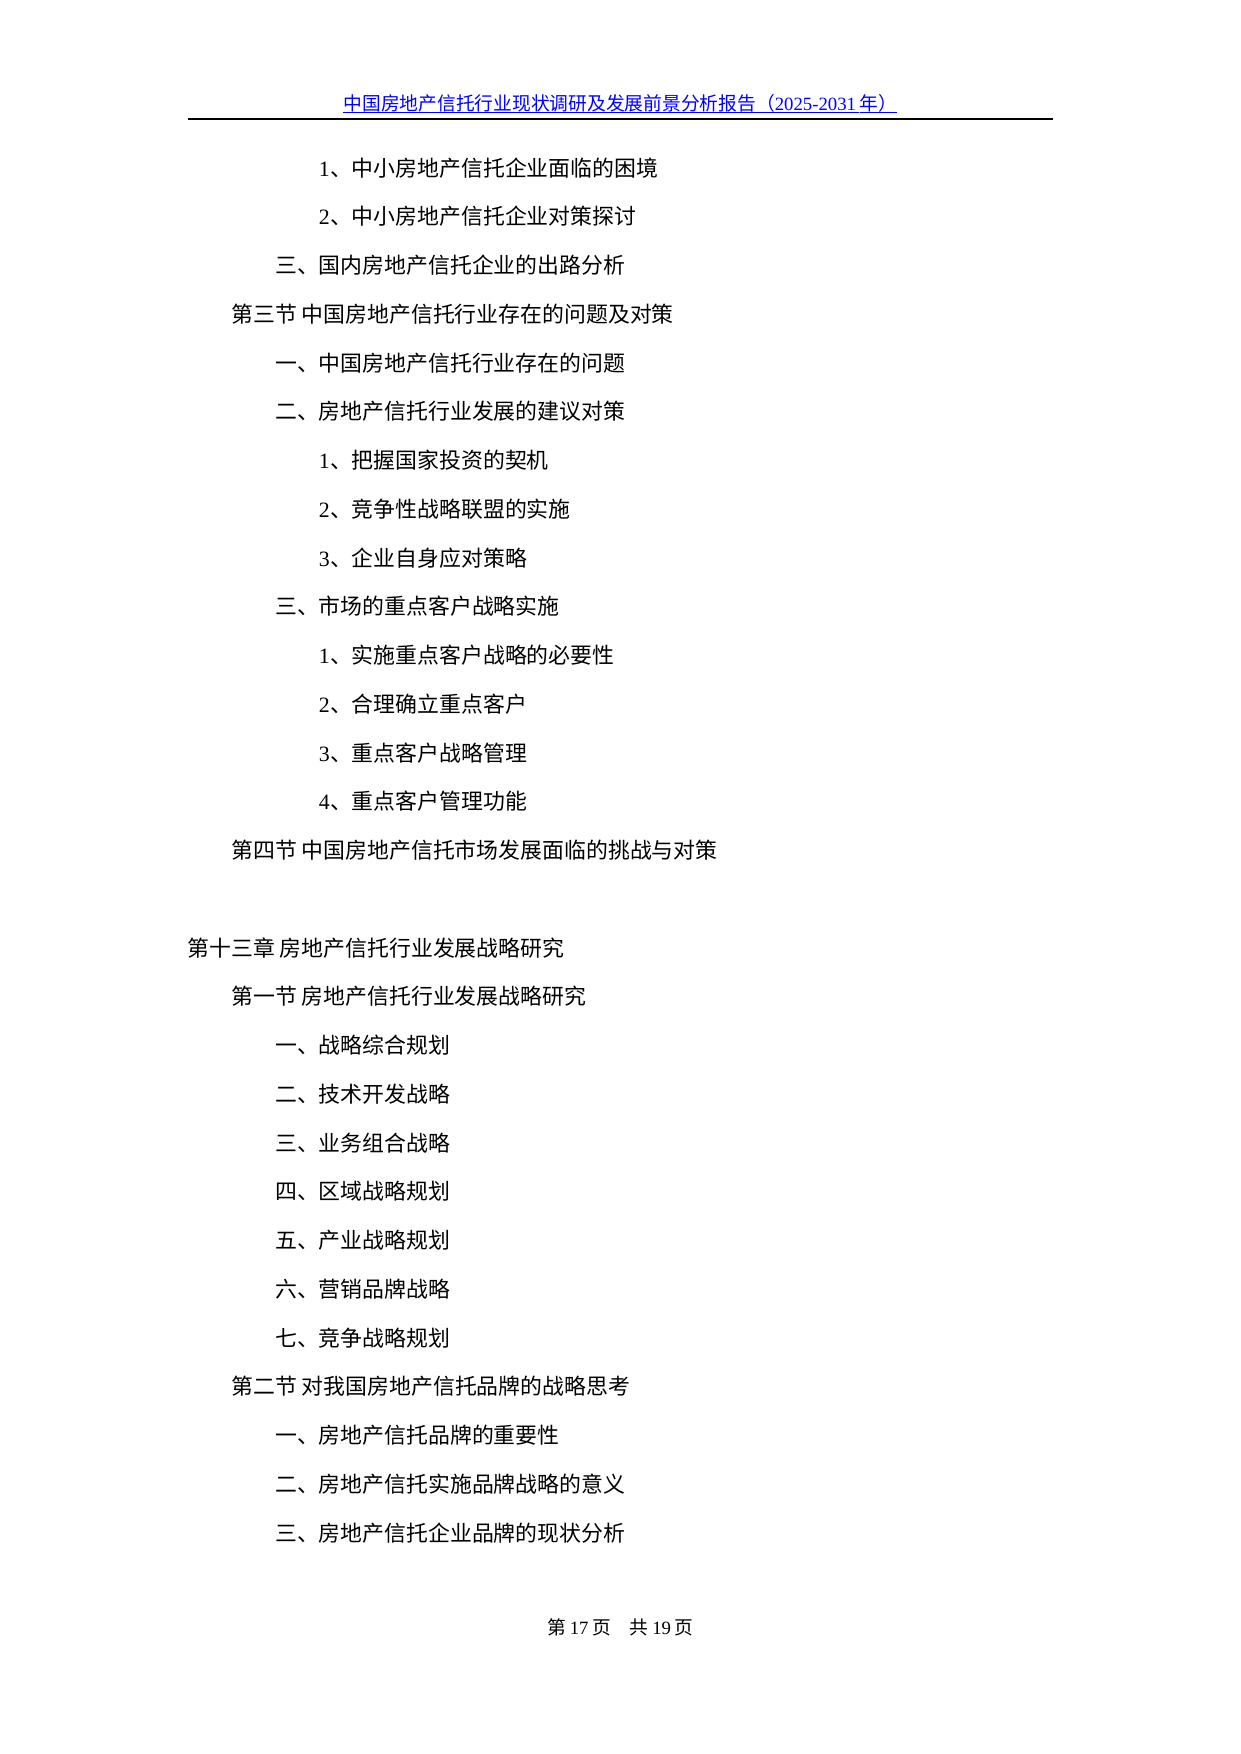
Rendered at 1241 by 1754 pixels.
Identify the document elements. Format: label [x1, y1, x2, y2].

text [187, 150, 1053, 1548]
